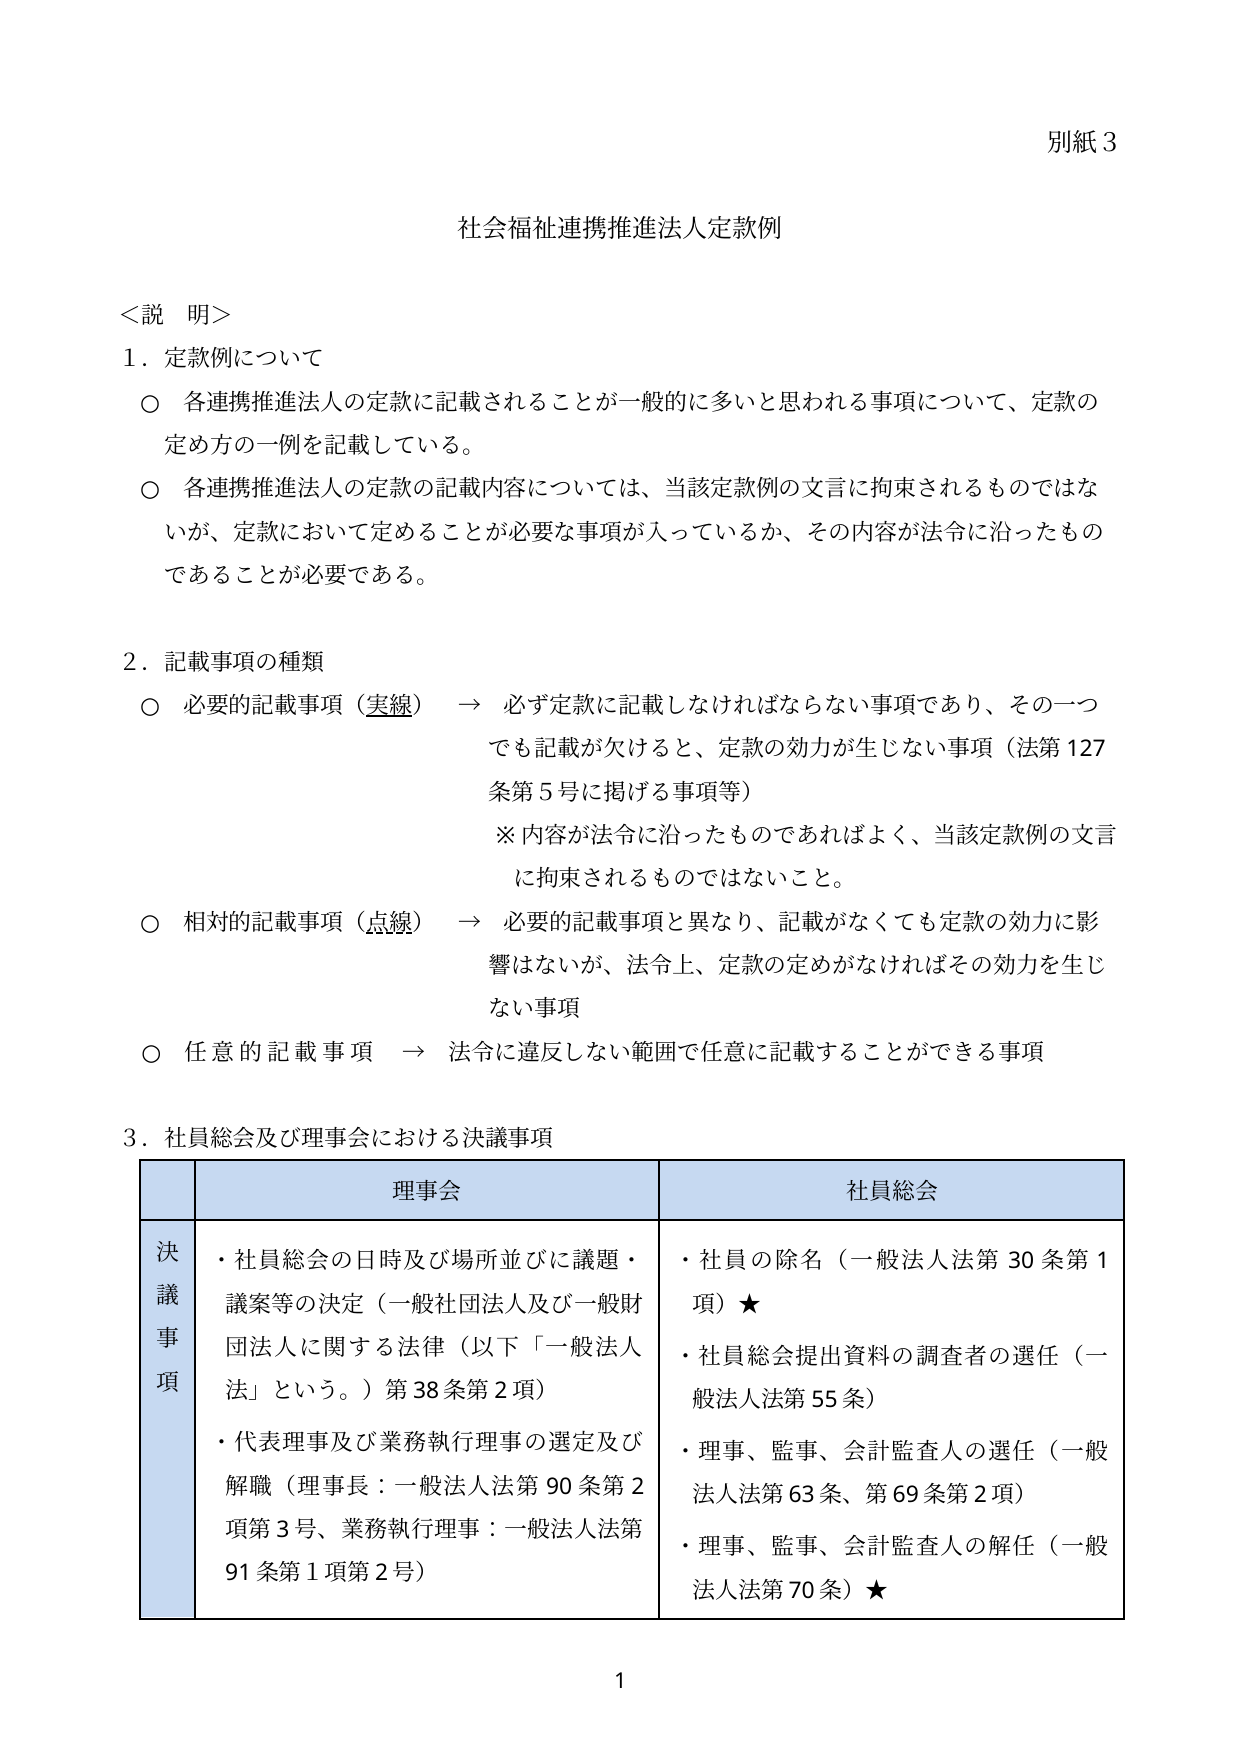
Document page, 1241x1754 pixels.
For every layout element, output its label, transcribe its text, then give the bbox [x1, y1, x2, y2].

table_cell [660, 1221, 1123, 1617]
text ＜説 明＞ [118, 292, 1122, 335]
table_header [141, 1161, 194, 1219]
table_cell 決議 事項 [141, 1221, 194, 1617]
text ２．記載事項の種類 [118, 639, 1122, 682]
text ○ 必要的記載事項（実線） → 必ず定款に記載しなければならない事項であり、その一つでも記載が欠けると、定款の効力が生じない事項（法第127条第５号に掲げる事項等） [140, 682, 1122, 812]
text 別紙３ [118, 119, 1122, 162]
text ○ 任意的記載事項 → 法令に違反しない範囲で任意に記載することができる事項 [118, 1029, 1122, 1072]
text ○ 各連携推進法人の定款の記載内容については、当該定款例の文言に拘束されるものではないが、定款において定めることが必要な事項が入っているか、その内容が法令に沿ったものであることが必要である。 [140, 465, 1122, 595]
table_header 社員総会 [660, 1161, 1123, 1219]
text 社会福祉連携推進法人定款例 [118, 205, 1122, 249]
text ○ 各連携推進法人の定款に記載されることが一般的に多いと思われる事項について、定款の定め方の一例を記載している。 [140, 379, 1122, 465]
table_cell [196, 1221, 658, 1617]
text ※ 内容が法令に沿ったものであればよく、当該定款例の文言に拘束されるものではないこと。 [490, 812, 1122, 899]
text ３．社員総会及び理事会における決議事項 [118, 1115, 1122, 1159]
text ○ 相対的記載事項（点線） → 必要的記載事項と異なり、記載がなくても定款の効力に影響はないが、法令上、定款の定めがなければその効力を生じない事項 [140, 899, 1122, 1029]
text １．定款例について [118, 335, 1122, 379]
table_header 理事会 [196, 1161, 658, 1219]
